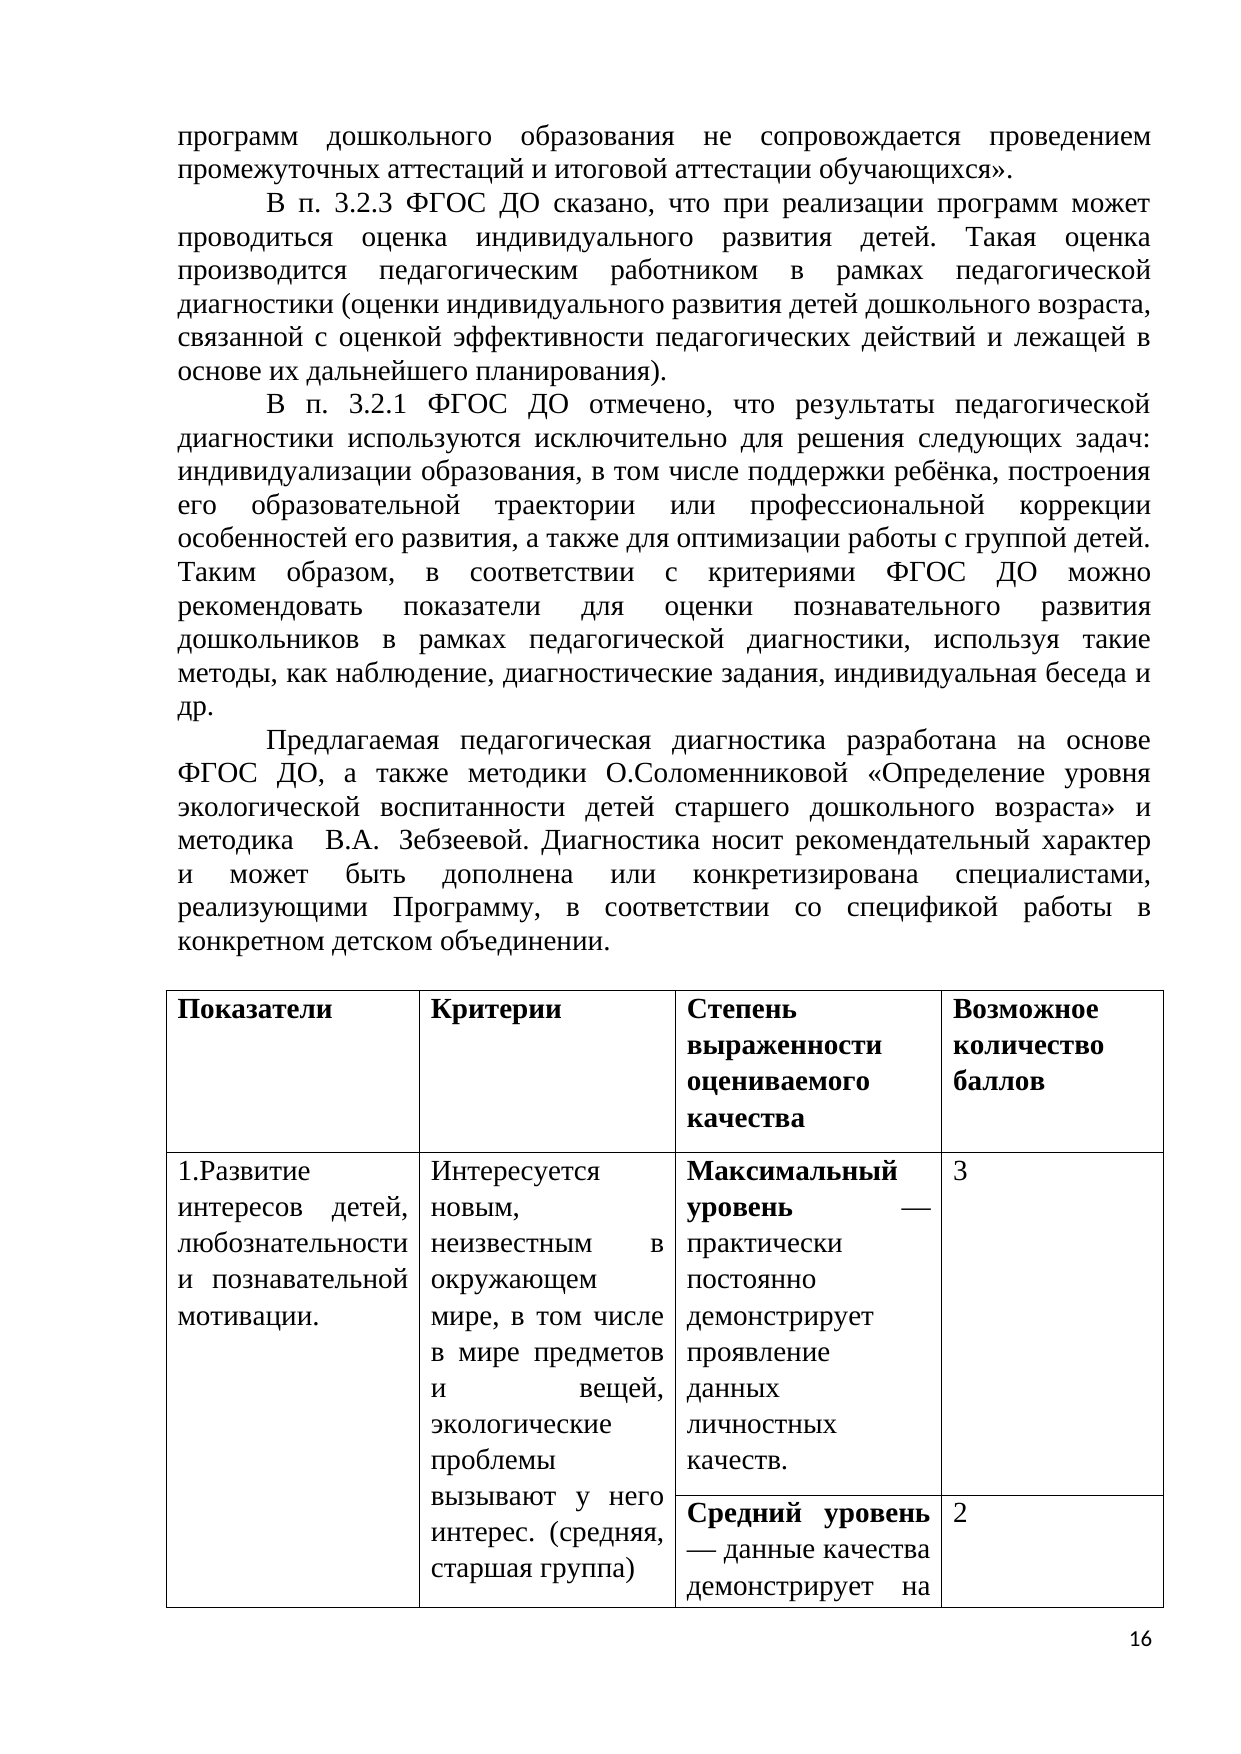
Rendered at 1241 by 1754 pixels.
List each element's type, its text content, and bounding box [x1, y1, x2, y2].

table_header Степень выраженности оцениваемого качества [676, 991, 941, 1152]
table_cell 2 [942, 1496, 1163, 1607]
table_header Критерии [420, 991, 675, 1152]
text В п. 3.2.1 ФГОС ДО отмечено, что результаты педагогической диагностики используются исключительно для решения следующих задач: индивидуализации образования, в том числе поддержки ребёнка, построения его образовательной траектории или профессиональной коррекции особенностей его развития, а также для оптимизации работы с группой детей. Таким образом, в соответствии с критериями ФГОС ДО можно рекомендовать показатели для оценки познавательного развития дошкольников в рамках педагогической диагностики, используя такие методы, как наблюдение, диагностические задания, индивидуальная беседа и др. [177, 386, 1152, 722]
table_header Возможное количество баллов [942, 991, 1163, 1152]
table_cell Максимальный уровень — практически постоянно демонстрирует проявление данных личностных качеств. [676, 1153, 941, 1494]
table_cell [676, 1496, 941, 1607]
table_cell 3 [942, 1153, 1163, 1494]
text В п. 3.2.3 ФГОС ДО сказано, что при реализации программ может проводиться оценка индивидуального развития детей. Такая оценка производится педагогическим работником в рамках педагогической диагностики (оценки индивидуального развития детей дошкольного возраста, связанной с оценкой эффективности педагогических действий и лежащей в основе их дальнейшего планирования). [177, 185, 1152, 386]
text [177, 118, 1152, 185]
table_cell Интересуется новым, неизвестным в окружающем мире, в том числе в мире предметов и вещей, экологические проблемы вызывают у него интерес. (средняя, старшая группа) Узнав о проблеме, пытается предложить её решение (подготовительная группа). [420, 1153, 675, 1607]
table_cell 1.Развитие интересов детей, любознательности и познавательной мотивации. [167, 1153, 419, 1607]
text Предлагаемая педагогическая диагностика разработана на основе ФГОС ДО, а также методики О.Соломенниковой «Определение уровня экологической воспитанности детей старшего дошкольного возраста» и методика В.А. Зебзеевой. Диагностика носит рекомендательный характер и может быть дополнена или конкретизирована специалистами, реализующими Программу, в соответствии со спецификой работы в конкретном детском объединении. [177, 722, 1152, 957]
table_header Показатели [167, 991, 419, 1152]
